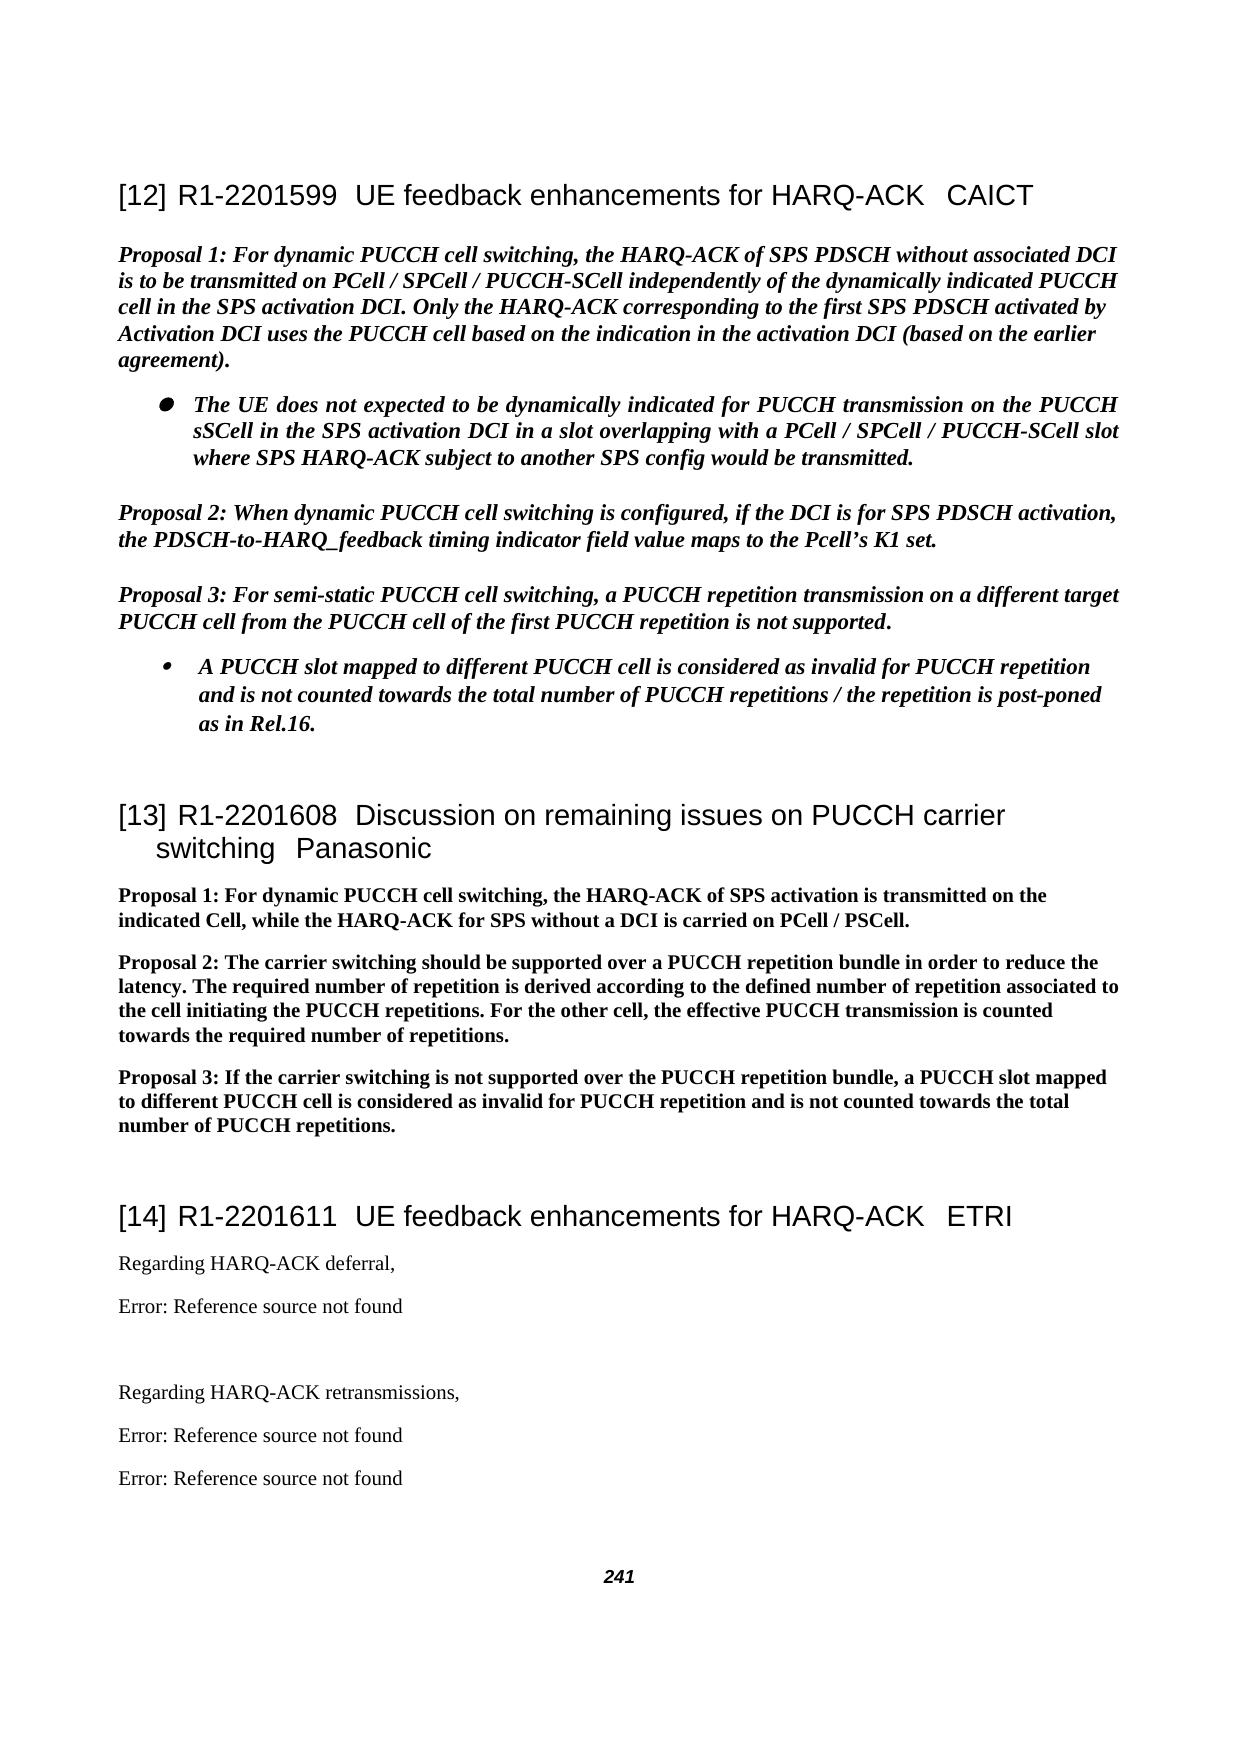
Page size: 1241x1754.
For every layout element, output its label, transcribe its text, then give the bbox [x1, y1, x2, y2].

text Proposal 3: For semi-static PUCCH cell switching, a PUCCH repetition transmission on a different target PUCCH cell from the PUCCH cell of the first PUCCH repetition is not supported. [118, 581, 1122, 634]
subtitle R1-2201611 UE feedback enhancements for HARQ-ACK ETRI [118, 1199, 1122, 1233]
text Proposal 3: If the carrier switching is not supported over the PUCCH repetition bundle, a PUCCH slot mapped to different PUCCH cell is considered as invalid for PUCCH repetition and is not counted towards the total number of PUCCH repetitions. [118, 1065, 1122, 1137]
list A PUCCH slot mapped to different PUCCH cell is considered as invalid for PUCCH repetition and is not counted towards the total number of PUCCH repetitions / the repetition is post-poned as in Rel.16. [161, 653, 1122, 736]
text Regarding HARQ-ACK retransmissions, [118, 1380, 1122, 1404]
text Proposal 1: For dynamic PUCCH cell switching, the HARQ-ACK of SPS PDSCH without associated DCI is to be transmitted on PCell / SPCell / PUCCH-SCell independently of the dynamically indicated PUCCH cell in the SPS activation DCI. Only the HARQ-ACK corresponding to the first SPS PDSCH activated by Activation DCI uses the PUCCH cell based on the indication in the activation DCI (based on the earlier agreement). [118, 241, 1122, 372]
subtitle R1-2201599 UE feedback enhancements for HARQ-ACK CAICT [118, 178, 1122, 212]
text Regarding HARQ-ACK deferral, [118, 1251, 1122, 1275]
text Proposal 2: The carrier switching should be supported over a PUCCH repetition bundle in order to reduce the latency. The required number of repetition is derived according to the defined number of repetition associated to the cell initiating the PUCCH repetitions. For the other cell, the effective PUCCH transmission is counted towards the required number of repetitions. [118, 950, 1122, 1047]
text Proposal 1: For dynamic PUCCH cell switching, the HARQ-ACK of SPS activation is transmitted on the indicated Cell, while the HARQ-ACK for SPS without a DCI is carried on PCell / PSCell. [118, 883, 1122, 932]
list The UE does not expected to be dynamically indicated for PUCCH transmission on the PUCCH sSCell in the SPS activation DCI in a slot overlapping with a PCell / SPCell / PUCCH-SCell slot where SPS HARQ-ACK subject to another SPS config would be transmitted. [156, 391, 1122, 470]
text Proposal 2: When dynamic PUCCH cell switching is configured, if the DCI is for SPS PDSCH activation, the PDSCH-to-HARQ_feedback timing indicator field value maps to the Pcell’s K1 set. [118, 499, 1122, 552]
subtitle R1-2201608 Discussion on remaining issues on PUCCH carrier switching Panasonic [118, 798, 1122, 865]
